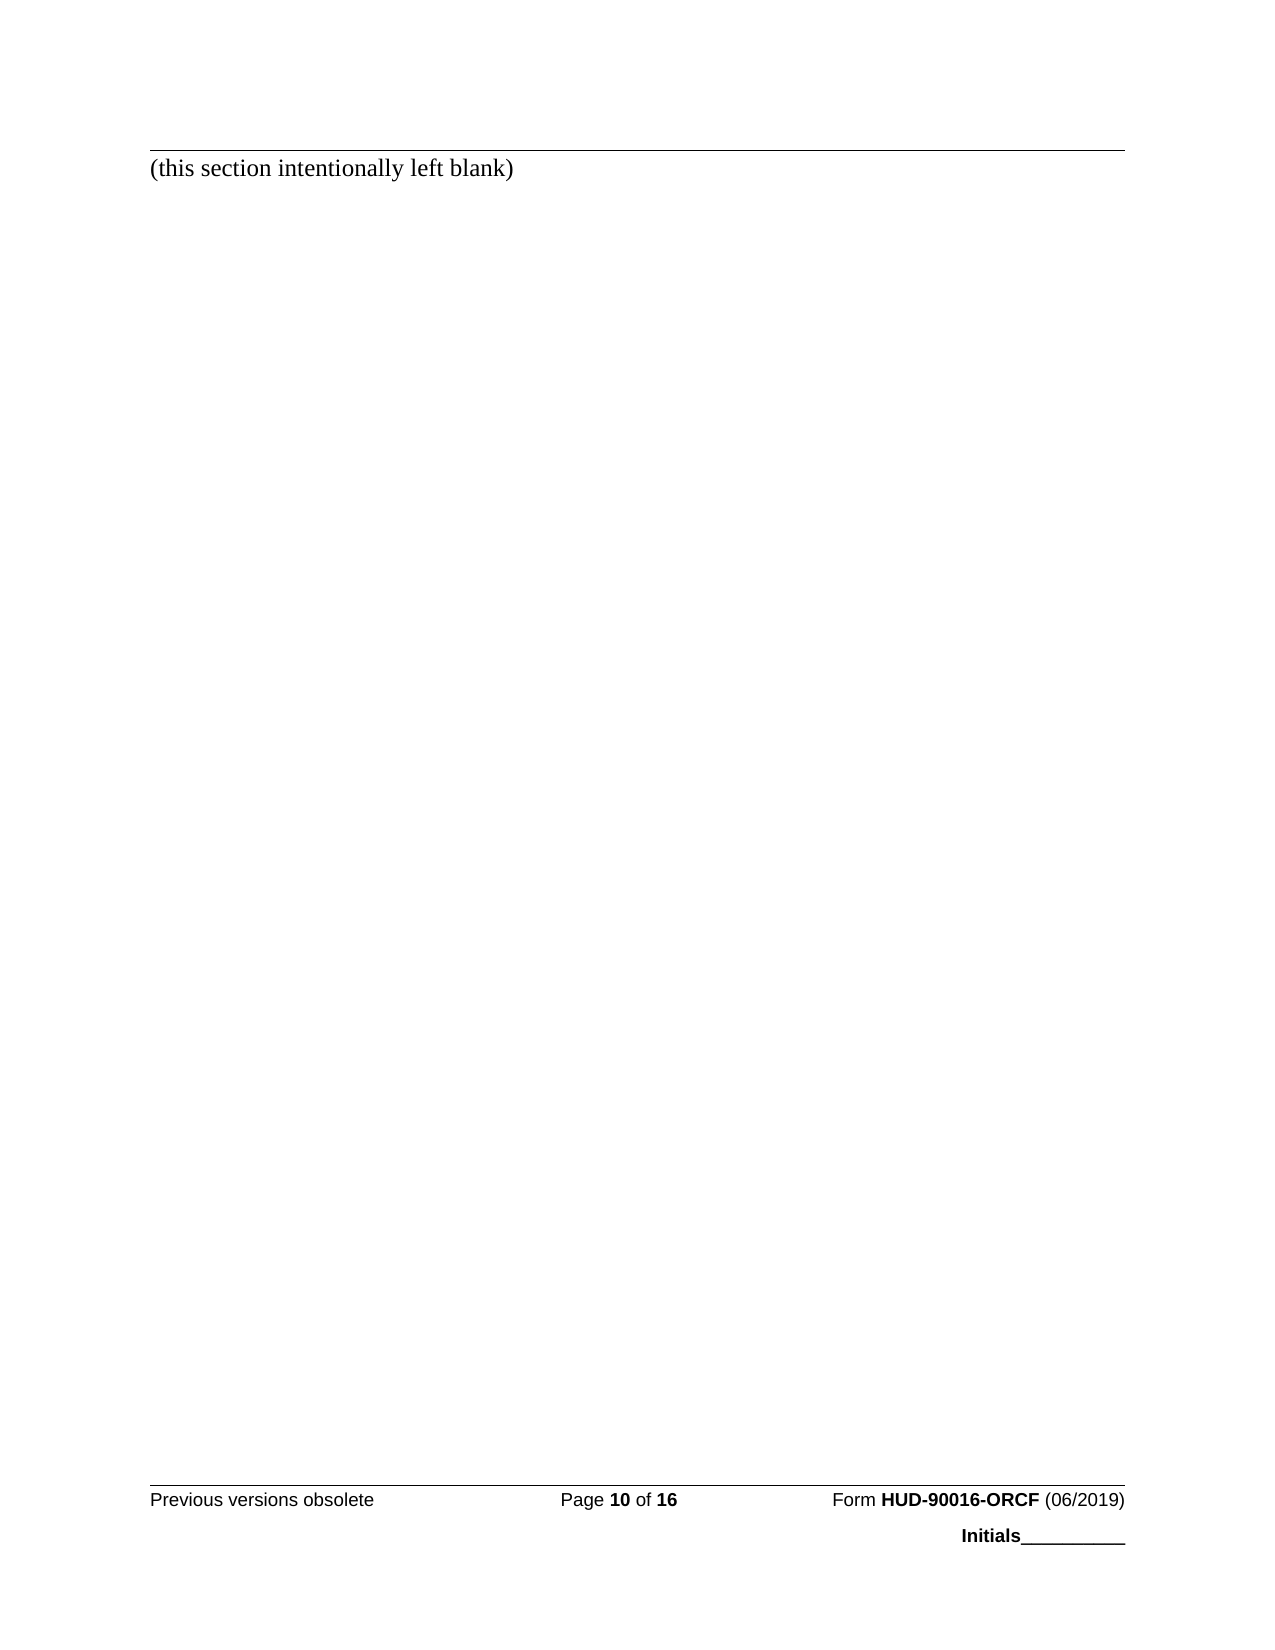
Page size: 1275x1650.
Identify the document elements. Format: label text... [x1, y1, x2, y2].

text (this section intentionally left blank) [150, 151, 1125, 182]
